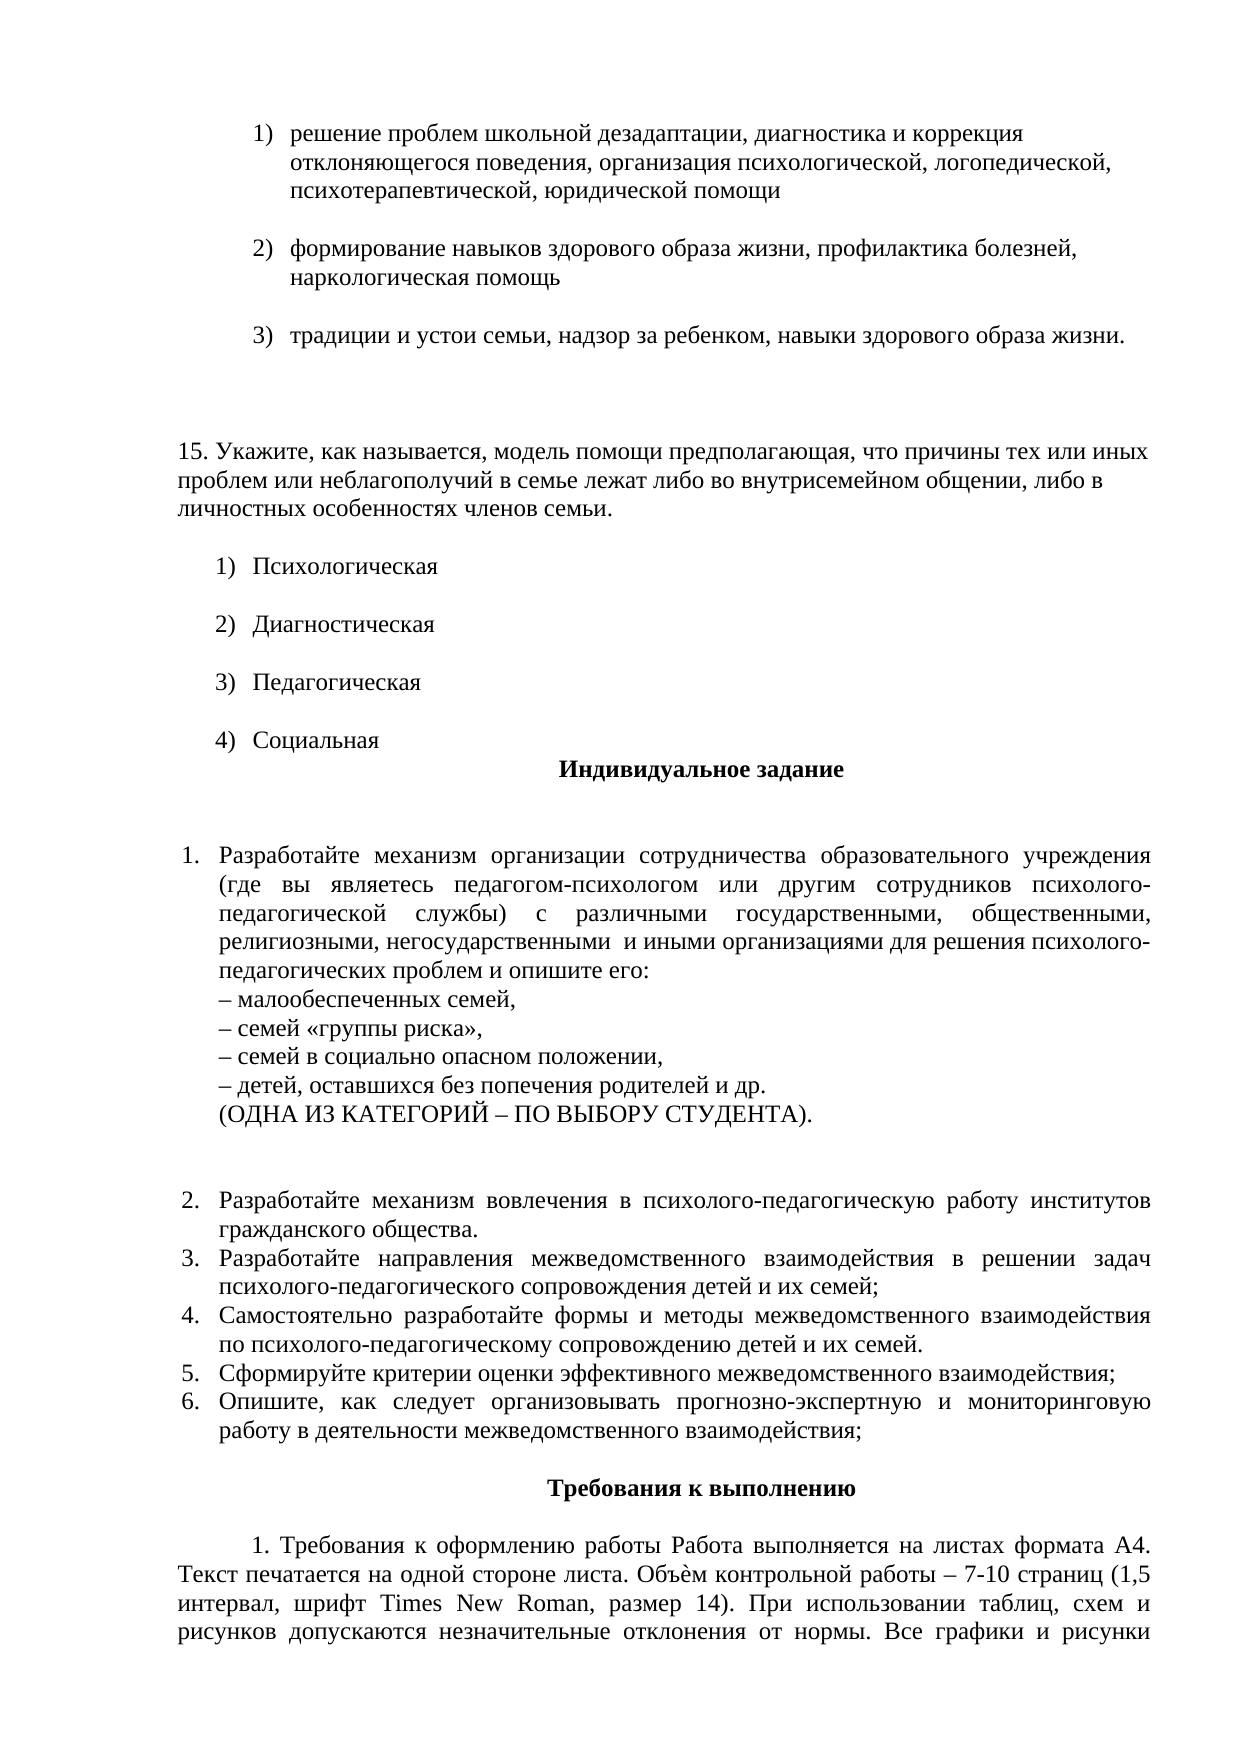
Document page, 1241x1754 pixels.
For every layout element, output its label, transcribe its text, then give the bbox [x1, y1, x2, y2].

list Педагогическая [215, 667, 1152, 696]
text 15. Укажите, как называется, модель помощи предполагающая, что причины тех или иных проблем или неблагополучий в семье лежат либо во внутрисемейном общении, либо в личностных особенностях членов семьи. [177, 436, 1152, 522]
text – семей «группы риска», [219, 1013, 1152, 1041]
text Индивидуальное задание [177, 754, 1152, 783]
text – малообеспеченных семей, [219, 984, 1152, 1013]
text – детей, оставшихся без попечения родителей и др. [219, 1070, 1152, 1099]
text Требования к выполнению [177, 1473, 1152, 1501]
list Опишите, как следует организовывать прогнозно-экспертную и мониторинговую работу в деятельности межведомственного взаимодействия; [181, 1386, 1152, 1444]
text (ОДНА ИЗ КАТЕГОРИЙ – ПО ВЫБОРУ СТУДЕНТА). [219, 1099, 1152, 1128]
text – семей в социально опасном положении, [219, 1041, 1152, 1070]
list формирование навыков здорового образа жизни, профилактика болезней, наркологическая помощь [252, 233, 1152, 291]
list Самостоятельно разработайте формы и методы межведомственного взаимодействия по психолого-педагогическому сопровождению детей и их семей. [181, 1300, 1152, 1358]
list Разработайте направления межведомственного взаимодействия в решении задач психолого-педагогического сопровождения детей и их семей; [181, 1243, 1152, 1300]
list решение проблем школьной дезадаптации, диагностика и коррекция отклоняющегося поведения, организация психологической, логопедической, психотерапевтической, юридической помощи [252, 118, 1152, 204]
list Социальная [215, 725, 1152, 754]
list Психологическая [215, 551, 1152, 580]
list Разработайте механизм организации сотрудничества образовательного учреждения (где вы являетесь педагогом-психологом или другим сотрудников психолого-педагогической службы) с различными государственными, общественными, религиозными, негосударственными и иными организациями для решения психолого-педагогических проблем и опишите его: [181, 840, 1152, 984]
list Разработайте механизм вовлечения в психолого-педагогическую работу институтов гражданского общества. [181, 1185, 1152, 1243]
list Сформируйте критерии оценки эффективного межведомственного взаимодействия; [181, 1358, 1152, 1386]
list традиции и устои семьи, надзор за ребенком, навыки здорового образа жизни. [252, 320, 1152, 349]
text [177, 1530, 1152, 1645]
list Диагностическая [215, 609, 1152, 638]
